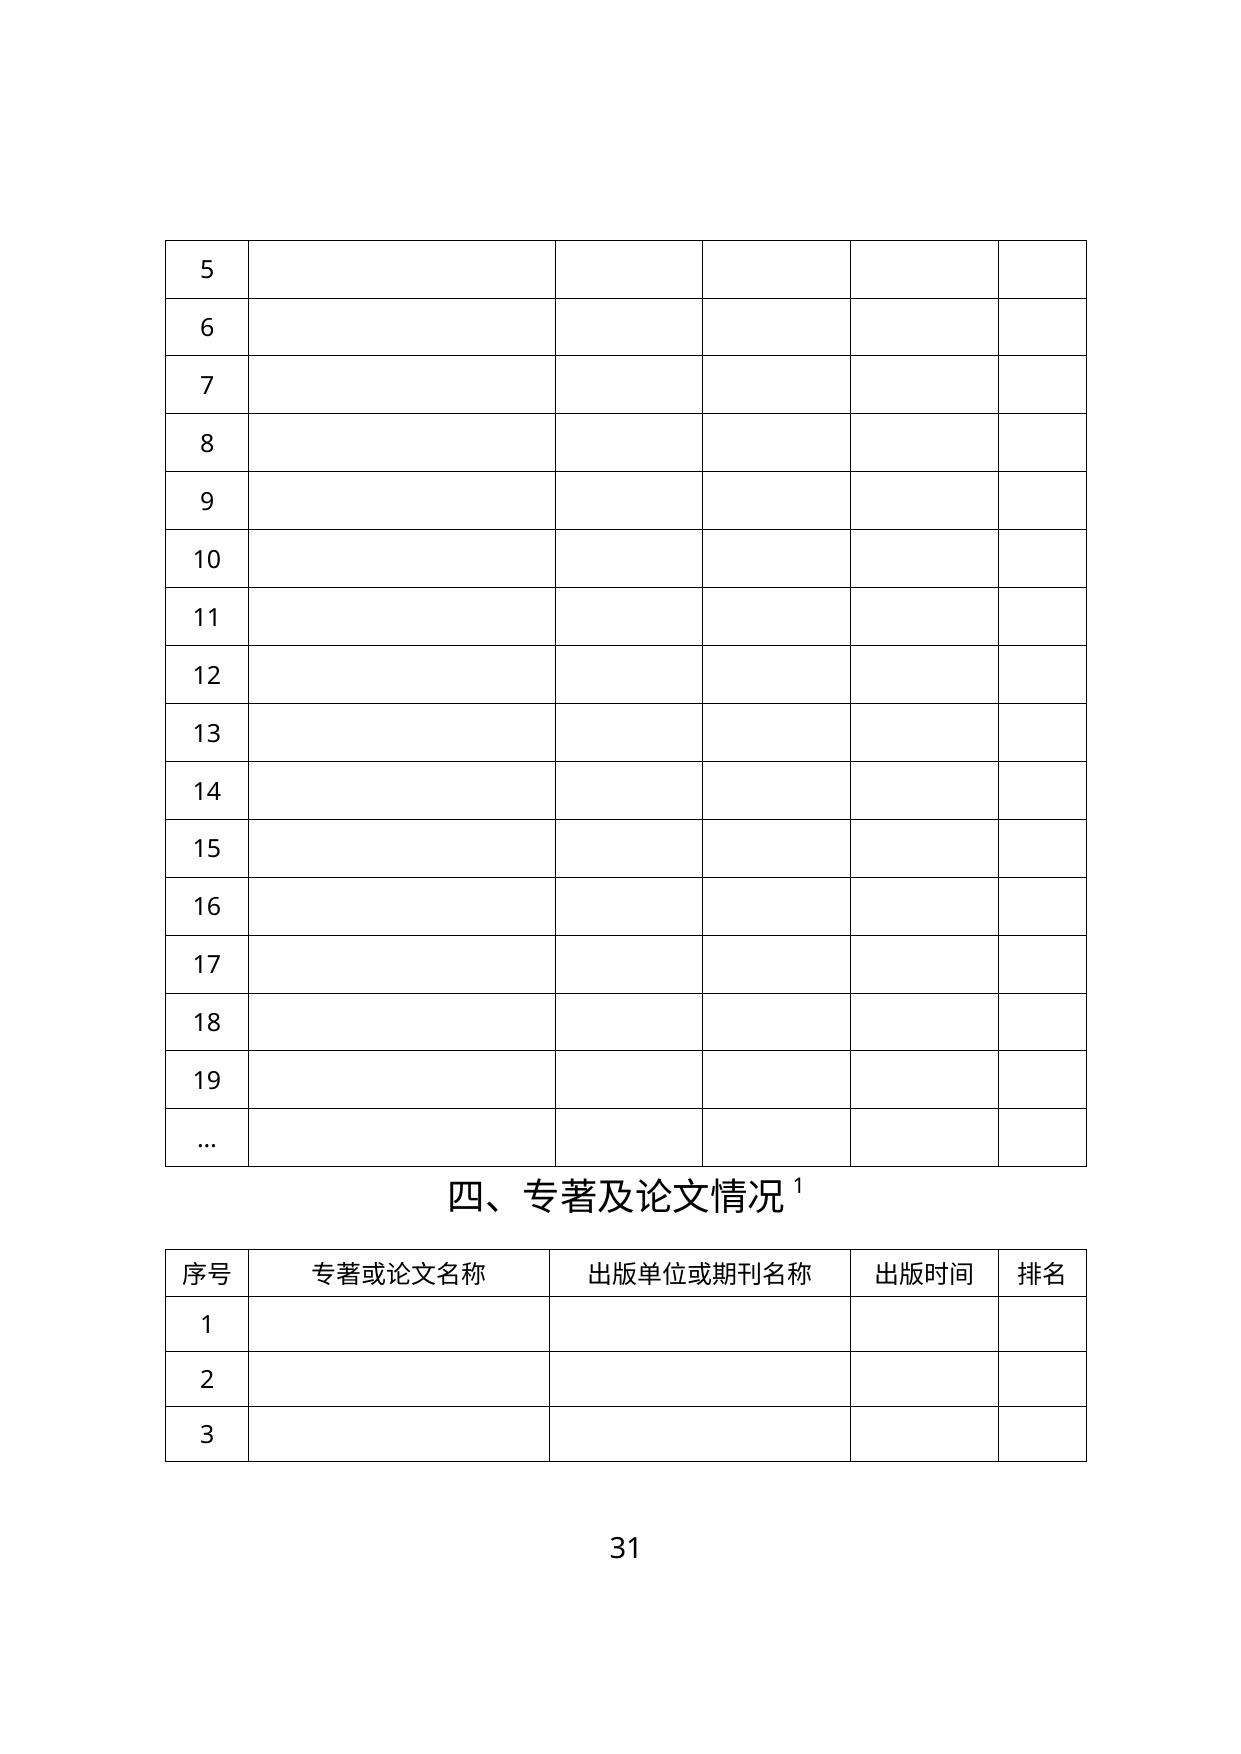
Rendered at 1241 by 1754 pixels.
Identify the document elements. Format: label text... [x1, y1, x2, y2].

table_cell [851, 1352, 998, 1406]
table_cell [999, 878, 1086, 934]
table_cell [999, 299, 1086, 355]
table_cell 1 [166, 1297, 248, 1351]
table_cell [851, 1297, 998, 1351]
table_cell 16 [166, 878, 248, 934]
table_cell [249, 241, 555, 297]
table_cell 15 [166, 820, 248, 877]
table_cell [556, 472, 702, 529]
table_cell [556, 356, 702, 413]
table_cell [851, 820, 998, 877]
table_cell 18 [166, 994, 248, 1050]
table_cell [999, 1352, 1086, 1406]
table_cell [556, 762, 702, 819]
table_cell [851, 356, 998, 413]
table_cell [703, 472, 850, 529]
table_cell [249, 1109, 555, 1166]
table_cell [550, 1352, 850, 1406]
table_cell [703, 646, 850, 703]
table_cell [703, 704, 850, 761]
table_cell 5 [166, 241, 248, 297]
table_cell [249, 1297, 549, 1351]
table_cell [249, 994, 555, 1050]
table_cell [249, 1407, 549, 1461]
table_cell [851, 1109, 998, 1166]
table_header 出版时间 [851, 1250, 998, 1296]
text 四、专著及论文情况1 [173, 1167, 1079, 1222]
table_cell [999, 820, 1086, 877]
table_header 专著或论文名称 [249, 1250, 549, 1296]
table_cell [703, 588, 850, 645]
table_cell 7 [166, 356, 248, 413]
table_cell [851, 646, 998, 703]
table_cell 10 [166, 530, 248, 587]
table_cell [703, 241, 850, 297]
table_cell [999, 241, 1086, 297]
table_cell [703, 1109, 850, 1166]
table_cell [556, 588, 702, 645]
table_cell 17 [166, 936, 248, 992]
table_cell [249, 762, 555, 819]
table_cell [999, 1407, 1086, 1461]
table_cell 3 [166, 1407, 248, 1461]
table_cell [999, 356, 1086, 413]
table_cell [556, 646, 702, 703]
table_cell [556, 1051, 702, 1108]
table_cell [851, 241, 998, 297]
table_cell [703, 356, 850, 413]
table_cell [851, 530, 998, 587]
table_cell [999, 994, 1086, 1050]
table_cell [550, 1297, 850, 1351]
table_cell [556, 878, 702, 934]
table_cell [556, 704, 702, 761]
table_cell [703, 762, 850, 819]
table_cell [999, 1297, 1086, 1351]
table_cell [703, 1051, 850, 1108]
table_cell [703, 414, 850, 471]
table_cell … [166, 1109, 248, 1166]
table_cell [851, 878, 998, 934]
table_header 序号 [166, 1250, 248, 1296]
table_cell [851, 936, 998, 992]
table_cell [556, 820, 702, 877]
table_cell 8 [166, 414, 248, 471]
table_cell [999, 936, 1086, 992]
table_cell [556, 241, 702, 297]
table_cell [249, 414, 555, 471]
table_cell [249, 820, 555, 877]
table_cell [999, 530, 1086, 587]
table_cell [703, 299, 850, 355]
table_cell [999, 1051, 1086, 1108]
table_cell [999, 704, 1086, 761]
table_header 排名 [999, 1250, 1086, 1296]
table_cell [703, 936, 850, 992]
table_cell [556, 299, 702, 355]
table_cell [999, 762, 1086, 819]
table_cell 13 [166, 704, 248, 761]
table_cell [249, 299, 555, 355]
table_cell [999, 588, 1086, 645]
table_cell 11 [166, 588, 248, 645]
table_cell [703, 820, 850, 877]
table_cell [249, 472, 555, 529]
table_cell [249, 1051, 555, 1108]
table_cell [851, 299, 998, 355]
table_header 出版单位或期刊名称 [550, 1250, 850, 1296]
table_cell 12 [166, 646, 248, 703]
table_cell 9 [166, 472, 248, 529]
table_cell [556, 936, 702, 992]
table_cell [703, 994, 850, 1050]
table_cell [249, 588, 555, 645]
table_cell [703, 530, 850, 587]
table_cell [851, 472, 998, 529]
table_cell [556, 994, 702, 1050]
table_cell [851, 704, 998, 761]
table_cell [851, 588, 998, 645]
table_cell [249, 704, 555, 761]
table_cell [999, 1109, 1086, 1166]
table_cell 2 [166, 1352, 248, 1406]
table_cell [249, 356, 555, 413]
table_cell [249, 530, 555, 587]
table_cell [851, 762, 998, 819]
table_cell [249, 1352, 549, 1406]
table_cell [556, 1109, 702, 1166]
table_cell [249, 936, 555, 992]
table_cell [556, 530, 702, 587]
table_cell [999, 646, 1086, 703]
table_cell 14 [166, 762, 248, 819]
table_cell 6 [166, 299, 248, 355]
table_cell [556, 414, 702, 471]
table_cell [249, 878, 555, 934]
table_cell [999, 414, 1086, 471]
table_cell 19 [166, 1051, 248, 1108]
table_cell [999, 472, 1086, 529]
table_cell [851, 414, 998, 471]
table_cell [703, 878, 850, 934]
table_cell [851, 1051, 998, 1108]
table_cell [851, 994, 998, 1050]
table_cell [249, 646, 555, 703]
table_cell [550, 1407, 850, 1461]
table_cell [851, 1407, 998, 1461]
